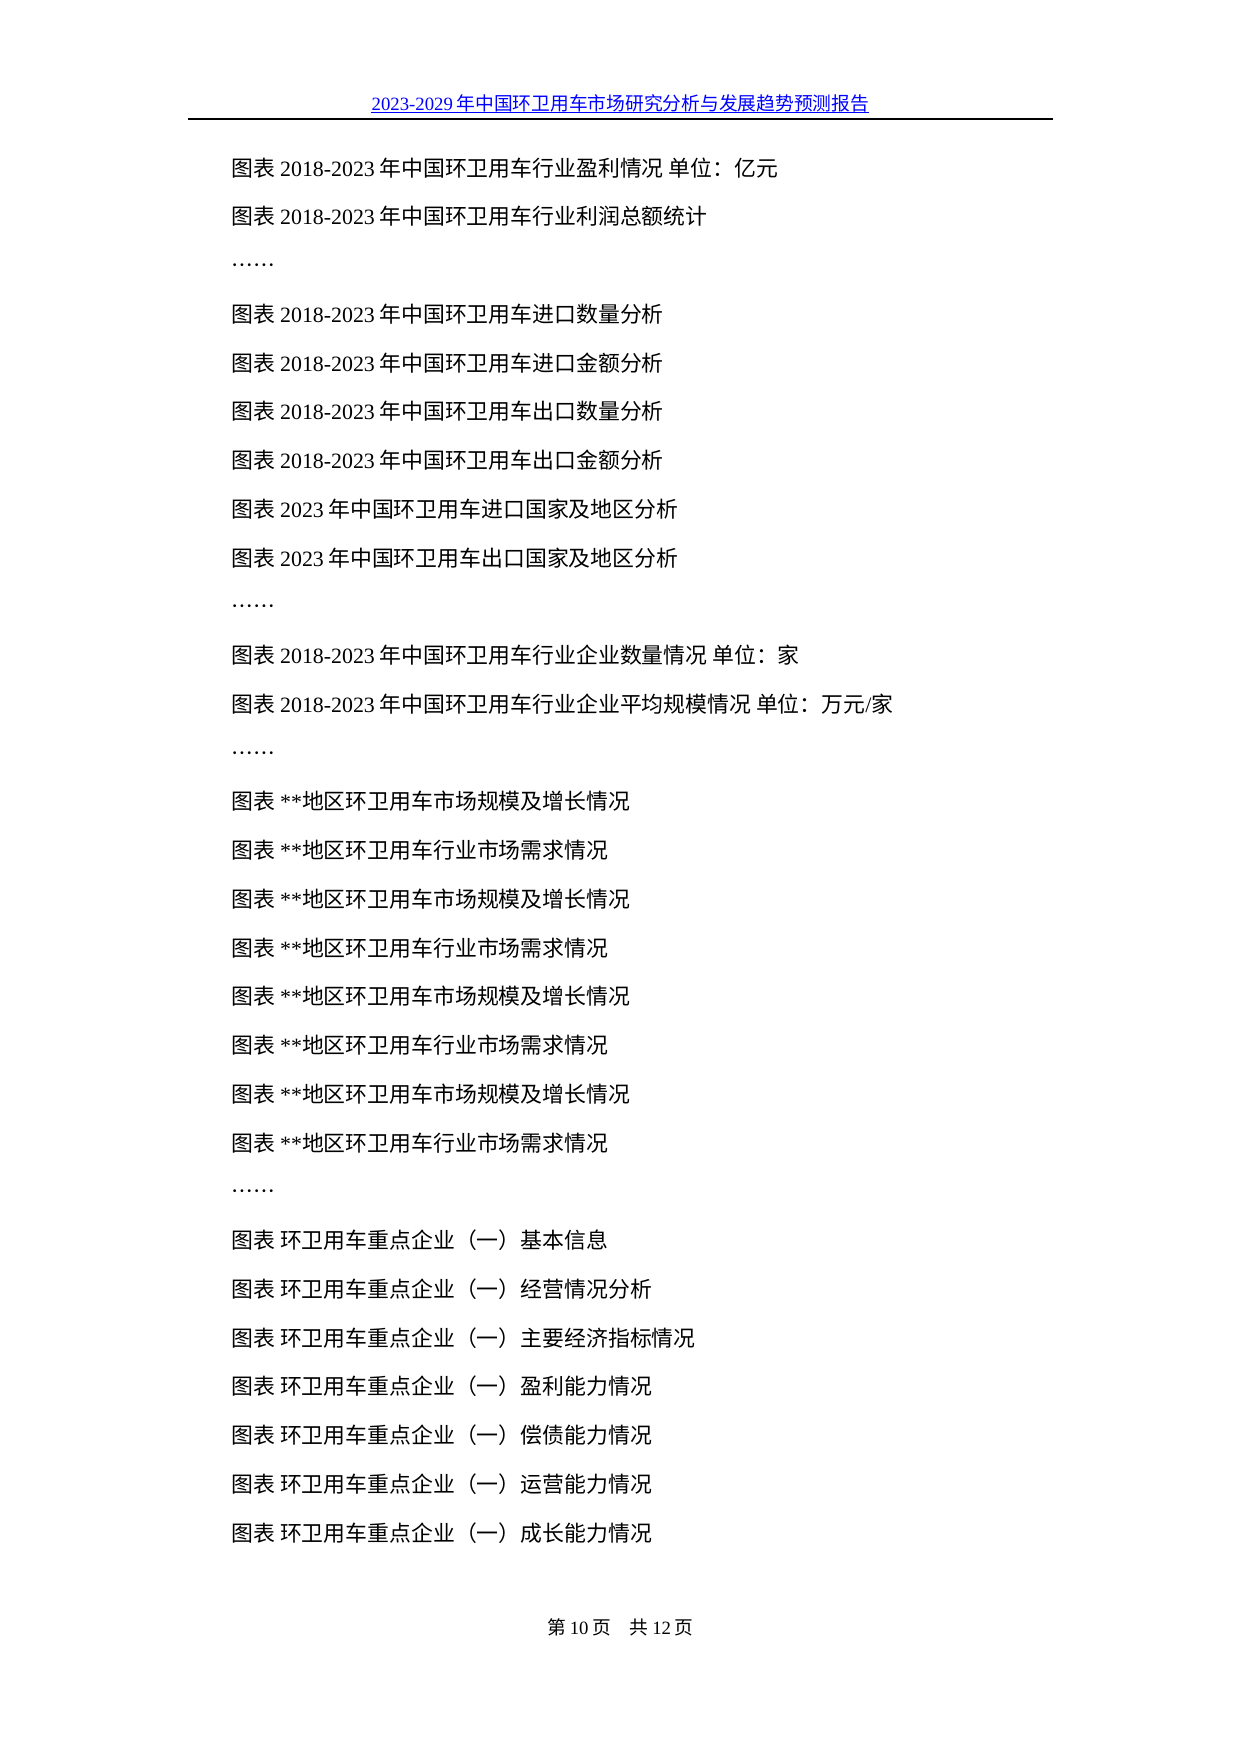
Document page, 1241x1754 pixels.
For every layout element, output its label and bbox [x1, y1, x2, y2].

text [187, 150, 1053, 1548]
